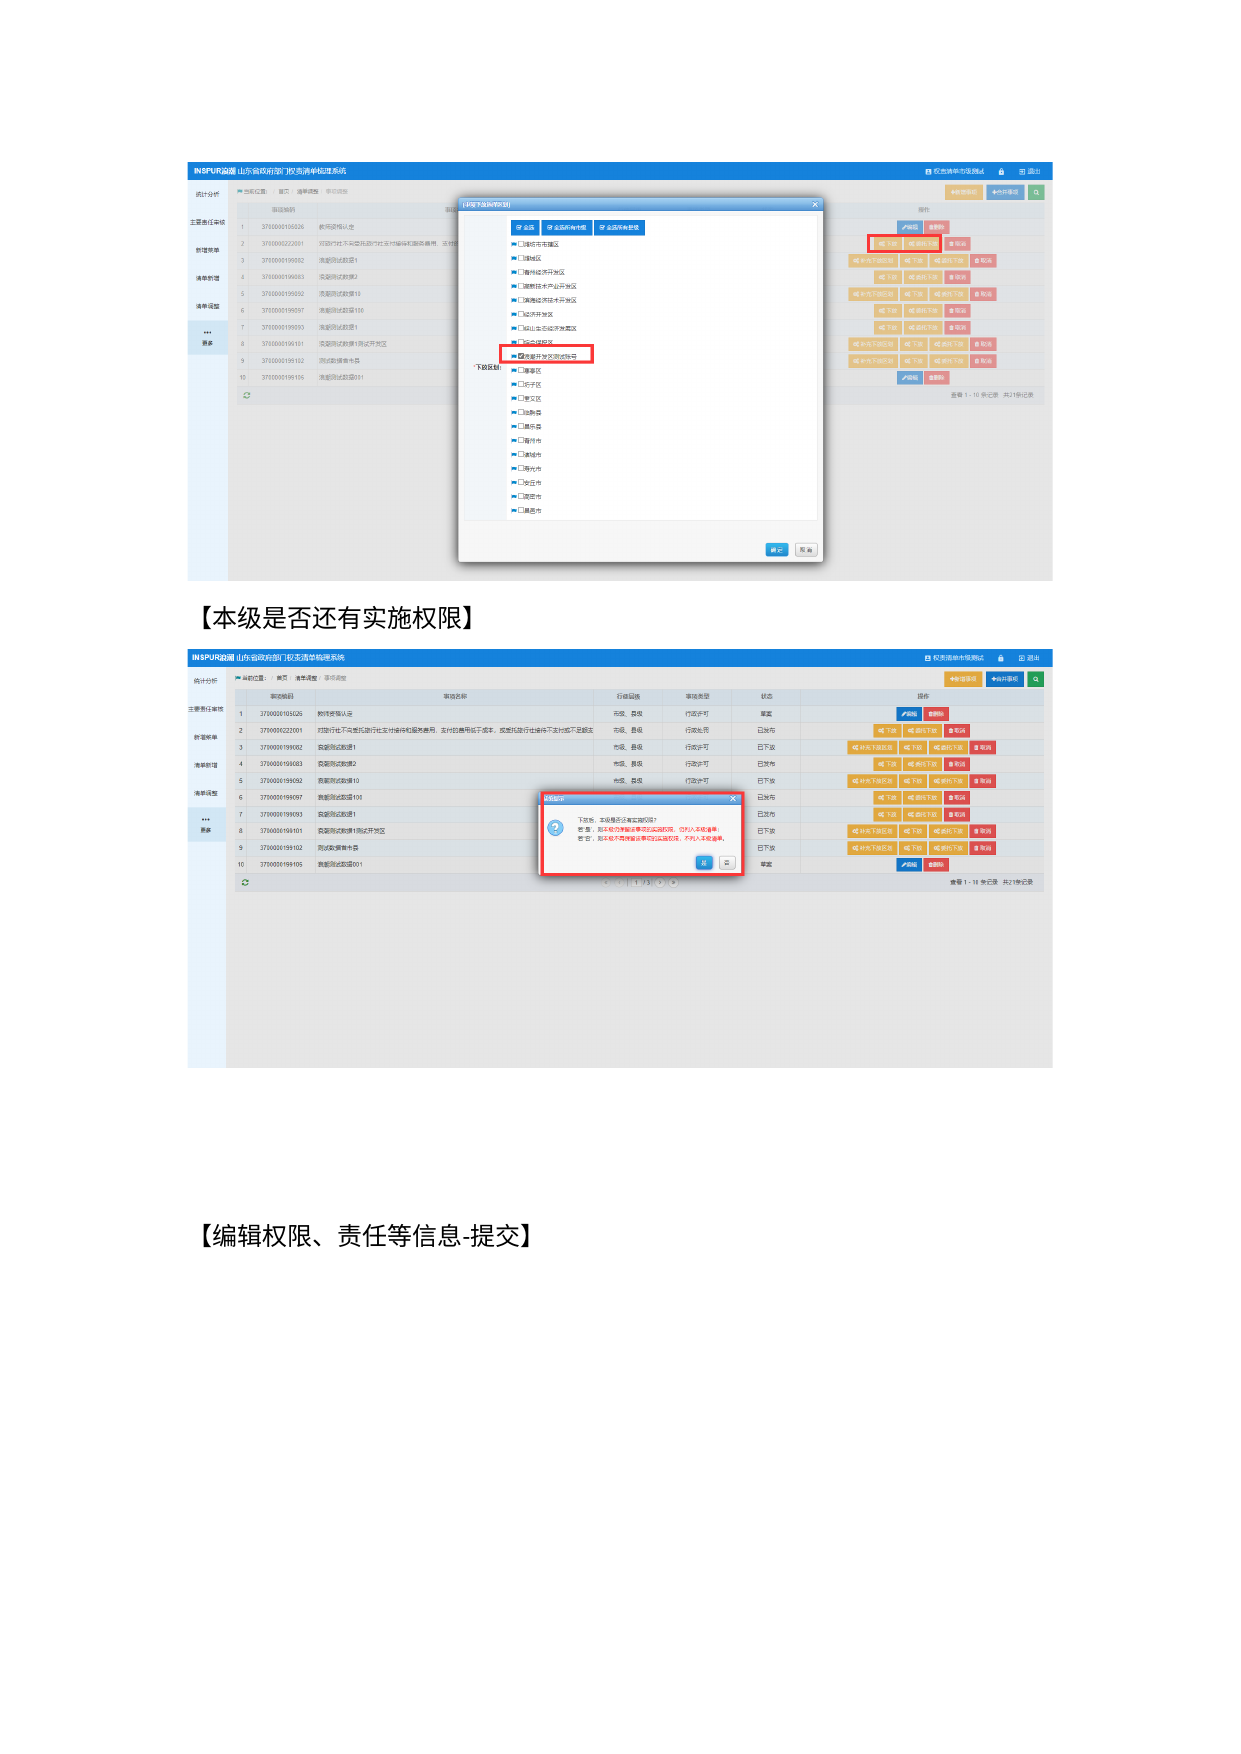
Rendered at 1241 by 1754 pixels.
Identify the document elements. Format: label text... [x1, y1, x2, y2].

text 【本级是否还有实施权限】 [187, 584, 1053, 649]
picture [187, 162, 1053, 581]
text 【编辑权限、责任等信息-提交】 [187, 1202, 1053, 1267]
picture [187, 649, 1053, 1068]
